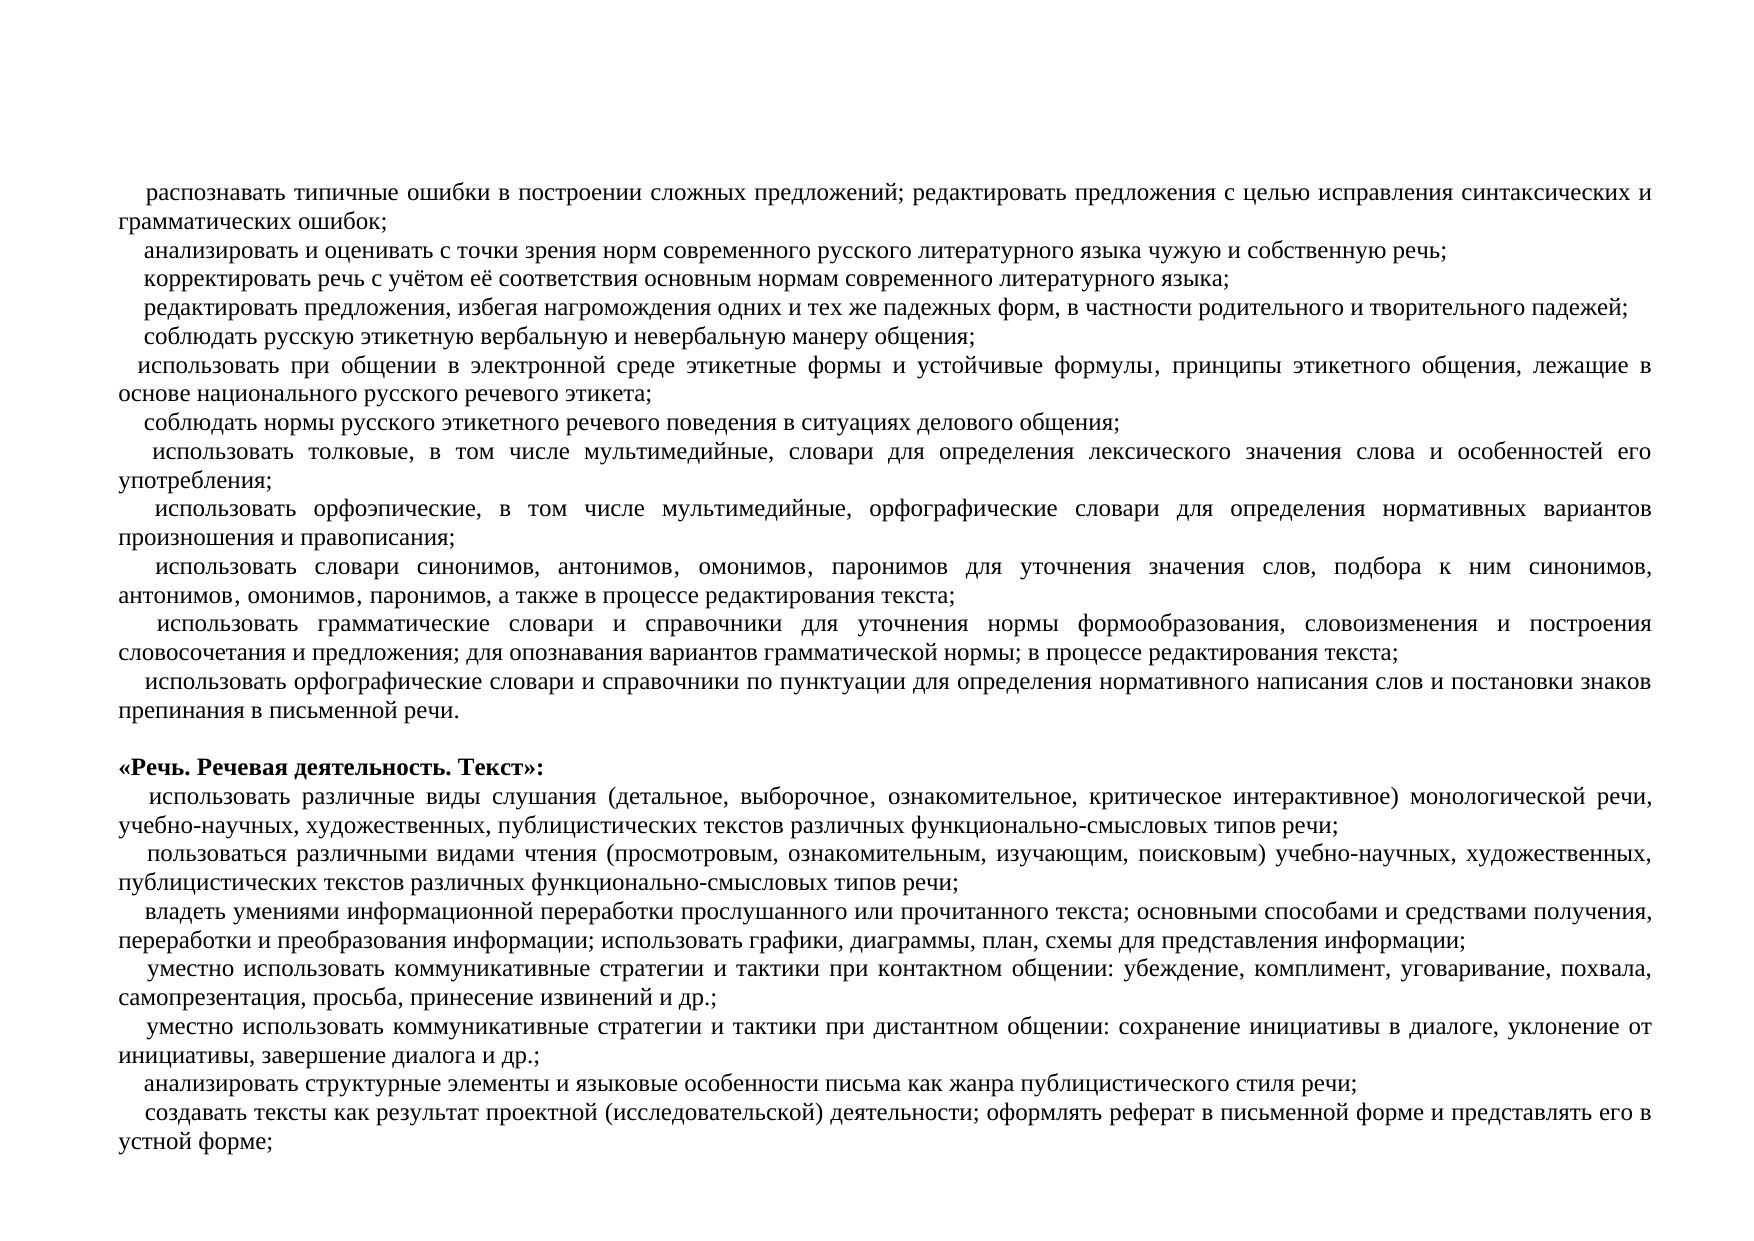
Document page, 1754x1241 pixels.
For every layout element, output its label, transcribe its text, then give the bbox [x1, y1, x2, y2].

text  анализировать и оценивать с точки зрения норм современного русского литературного языка чужую и собственную речь; [118, 235, 1654, 263]
text  распознавать типичные ошибки в построении сложных предложений; редактировать предложения с целью исправления синтаксических и грамматических ошибок; [118, 177, 1654, 235]
text  использовать орфографические словари и справочники по пунктуации для определения нормативного написания слов и постановки знаков препинания в письменной речи. [118, 666, 1654, 723]
text  использовать орфоэпические, в том числе мультимедийные, орфографические словари для определения нормативных вариантов произношения и правописания; [118, 493, 1654, 551]
text  уместно использовать коммуникативные стратегии и тактики при дистантном общении: сохранение инициативы в диалоге, уклонение от инициативы, завершение диалога и др.; [118, 1011, 1654, 1068]
text  соблюдать русскую этикетную вербальную и невербальную манеру общения; [118, 321, 1654, 350]
text  анализировать структурные элементы и языковые особенности письма как жанра публицистического стиля речи; [118, 1068, 1654, 1097]
text  соблюдать нормы русского этикетного речевого поведения в ситуациях делового общения; [118, 407, 1654, 436]
text «Речь. Речевая деятельность. Текст»: [118, 752, 1654, 781]
text  пользоваться различными видами чтения (просмотровым, ознакомительным, изучающим, поисковым) учебно-научных, художественных, публицистических текстов различных функционально-смысловых типов речи; [118, 838, 1654, 896]
text использовать при общении в электронной среде этикетные формы и устойчивые формулы‚ принципы этикетного общения, лежащие в основе национального русского речевого этикета; [118, 350, 1654, 407]
text  редактировать предложения, избегая нагромождения одних и тех же падежных форм, в частности родительного и творительного падежей; [118, 292, 1654, 321]
text  создавать тексты как результат проектной (исследовательской) деятельности; оформлять реферат в письменной форме и представлять его в устной форме; [118, 1097, 1654, 1155]
text  использовать словари синонимов, антонимов‚ омонимов‚ паронимов для уточнения значения слов, подбора к ним синонимов, антонимов‚ омонимов‚ паронимов, а также в процессе редактирования текста; [118, 551, 1654, 608]
text  уместно использовать коммуникативные стратегии и тактики при контактном общении: убеждение, комплимент, уговаривание, похвала, самопрезентация, просьба, принесение извинений и др.; [118, 953, 1654, 1011]
text  использовать различные виды слушания (детальное, выборочное‚ ознакомительное, критическое интерактивное) монологической речи, учебно-научных, художественных, публицистических текстов различных функционально-смысловых типов речи; [118, 781, 1654, 838]
text  владеть умениями информационной переработки прослушанного или прочитанного текста; основными способами и средствами получения, переработки и преобразования информации; использовать графики, диаграммы, план, схемы для представления информации; [118, 896, 1654, 953]
text  использовать толковые, в том числе мультимедийные, словари для определения лексического значения слова и особенностей его употребления; [118, 436, 1654, 493]
text  корректировать речь с учётом её соответствия основным нормам современного литературного языка; [118, 263, 1654, 292]
text  использовать грамматические словари и справочники для уточнения нормы формообразования, словоизменения и построения словосочетания и предложения; для опознавания вариантов грамматической нормы; в процессе редактирования текста; [118, 608, 1654, 666]
